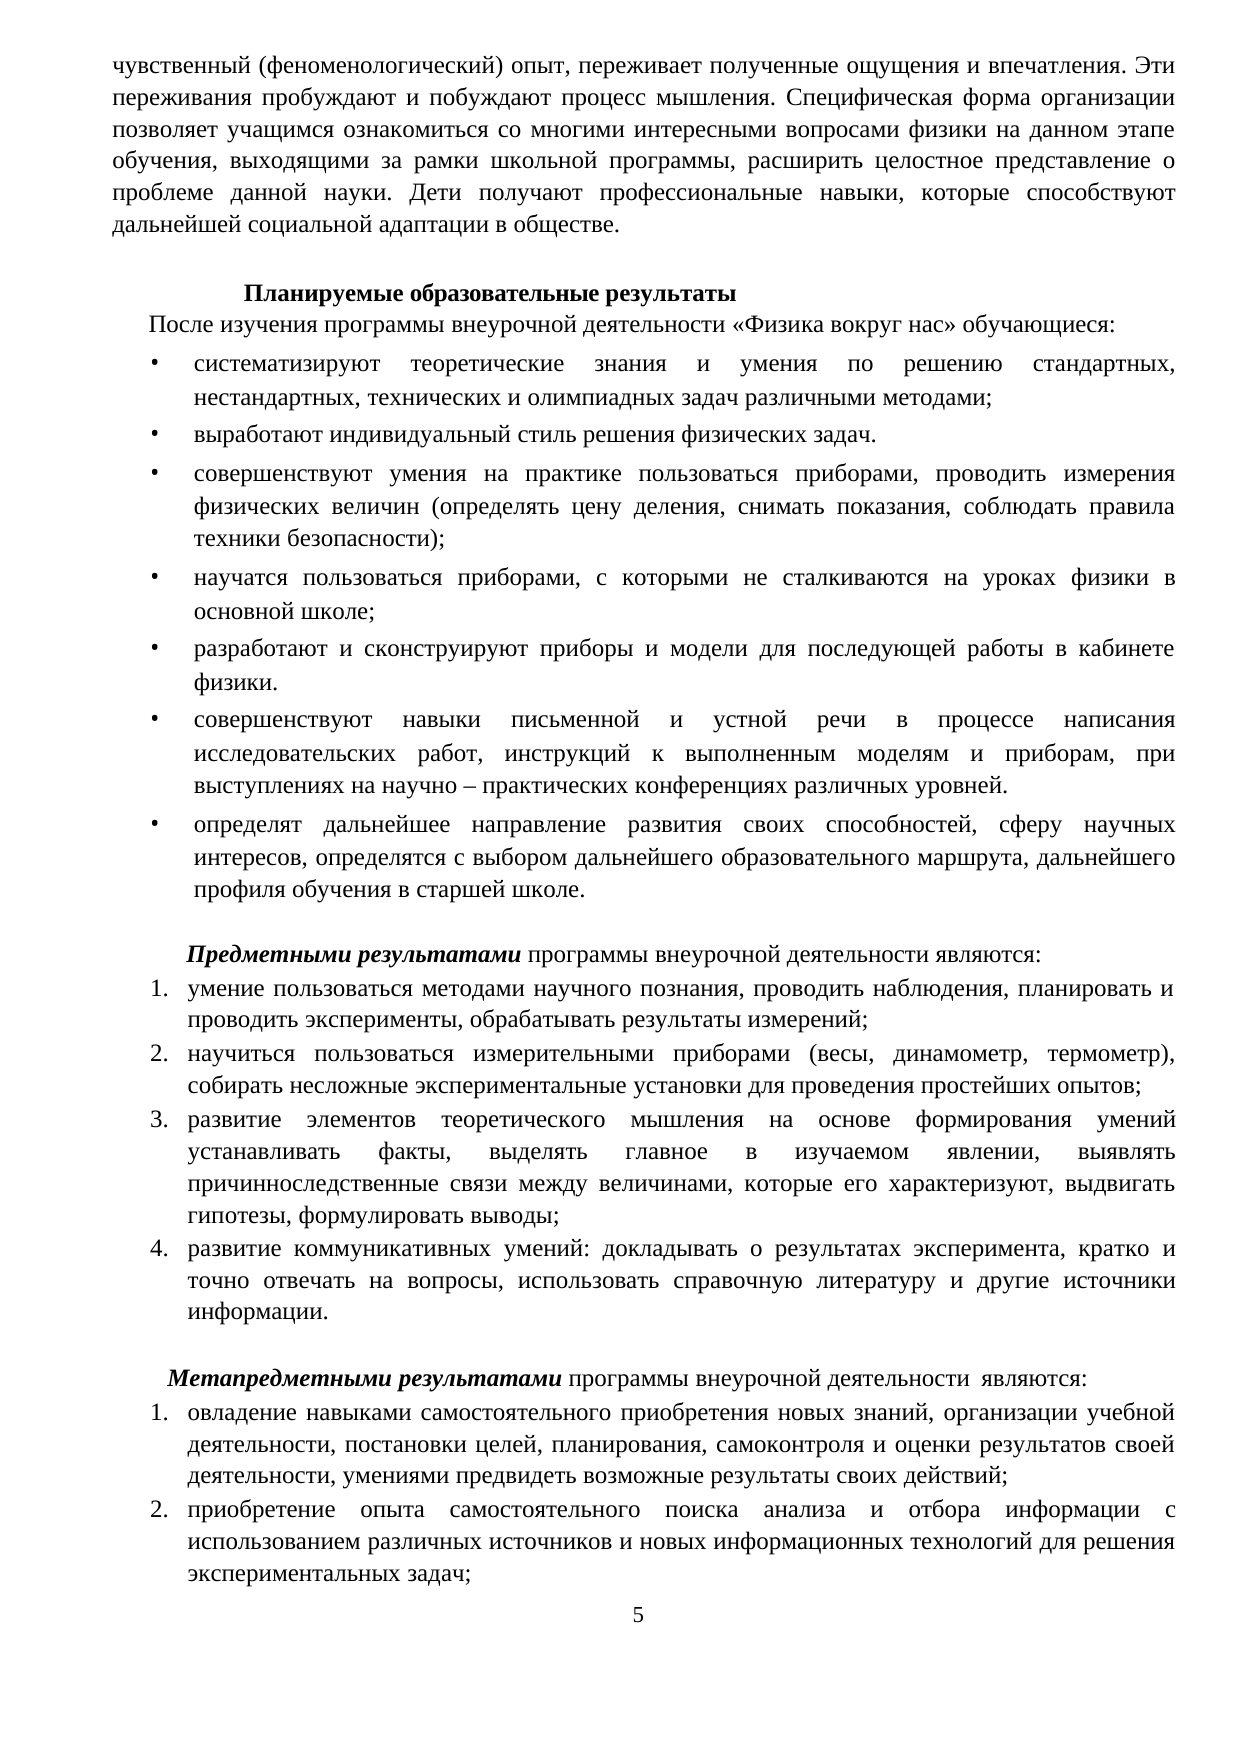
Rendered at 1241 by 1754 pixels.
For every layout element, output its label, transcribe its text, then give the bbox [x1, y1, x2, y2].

text После изучения программы внеурочной деятельности «Физика вокруг нас» обучающиеся: [111, 309, 1176, 337]
list совершенствуют навыки письменной и устной речи в процессе написания исследовательских работ, инструкций к выполненным моделям и приборам, при выступлениях на научно – практических конференциях различных уровней. [150, 701, 1176, 798]
list приобретение опыта самостоятельного поиска анализа и отбора информации с использованием различных источников и новых информационных технологий для решения экспериментальных задач; [150, 1494, 1176, 1587]
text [112, 50, 1176, 238]
text Предметными результатами программы внеурочной деятельности являются: [186, 939, 1205, 968]
list развитие коммуникативных умений: докладывать о результатах эксперимента, кратко и точно отвечать на вопросы, использовать справочную литературу и другие источники информации. [150, 1233, 1176, 1325]
list умение пользоваться методами научного познания, проводить наблюдения, планировать и проводить эксперименты, обрабатывать результаты измерений; [150, 973, 1175, 1033]
list определят дальнейшее направление развития своих способностей, сферу научных интересов, определятся с выбором дальнейшего образовательного маршрута, дальнейшего профиля обучения в старшей школе. [150, 805, 1176, 903]
list разработают и сконструируют приборы и модели для последующей работы в кабинете физики. [150, 630, 1175, 695]
subtitle Планируемые образовательные результаты [244, 278, 1205, 307]
list развитие элементов теоретического мышления на основе формирования умений устанавливать факты, выделять главное в изучаемом явлении, выявлять причинноследственные связи между величинами, которые его характеризуют, выдвигать гипотезы, формулировать выводы; [150, 1104, 1176, 1228]
list научатся пользоваться приборами, с которыми не сталкиваются на уроках физики в основной школе; [150, 559, 1176, 625]
text Метапредметными результатами программы внеурочной деятельности являются: [167, 1363, 1205, 1392]
list систематизируют теоретические знания и умения по решению стандартных, нестандартных, технических и олимпиадных задач различными методами; [150, 344, 1176, 410]
list овладение навыками самостоятельного приобретения новых знаний, организации учебной деятельности, постановки целей, планирования, самоконтроля и оценки результатов своей деятельности, умениями предвидеть возможные результаты своих действий; [150, 1397, 1176, 1489]
list научиться пользоваться измерительными приборами (весы, динамометр, термометр), собирать несложные экспериментальные установки для проведения простейших опытов; [150, 1038, 1175, 1099]
list совершенствуют умения на практике пользоваться приборами, проводить измерения физических величин (определять цену деления, снимать показания, соблюдать правила техники безопасности); [150, 454, 1176, 552]
list выработают индивидуальный стиль решения физических задач. [150, 415, 1205, 449]
